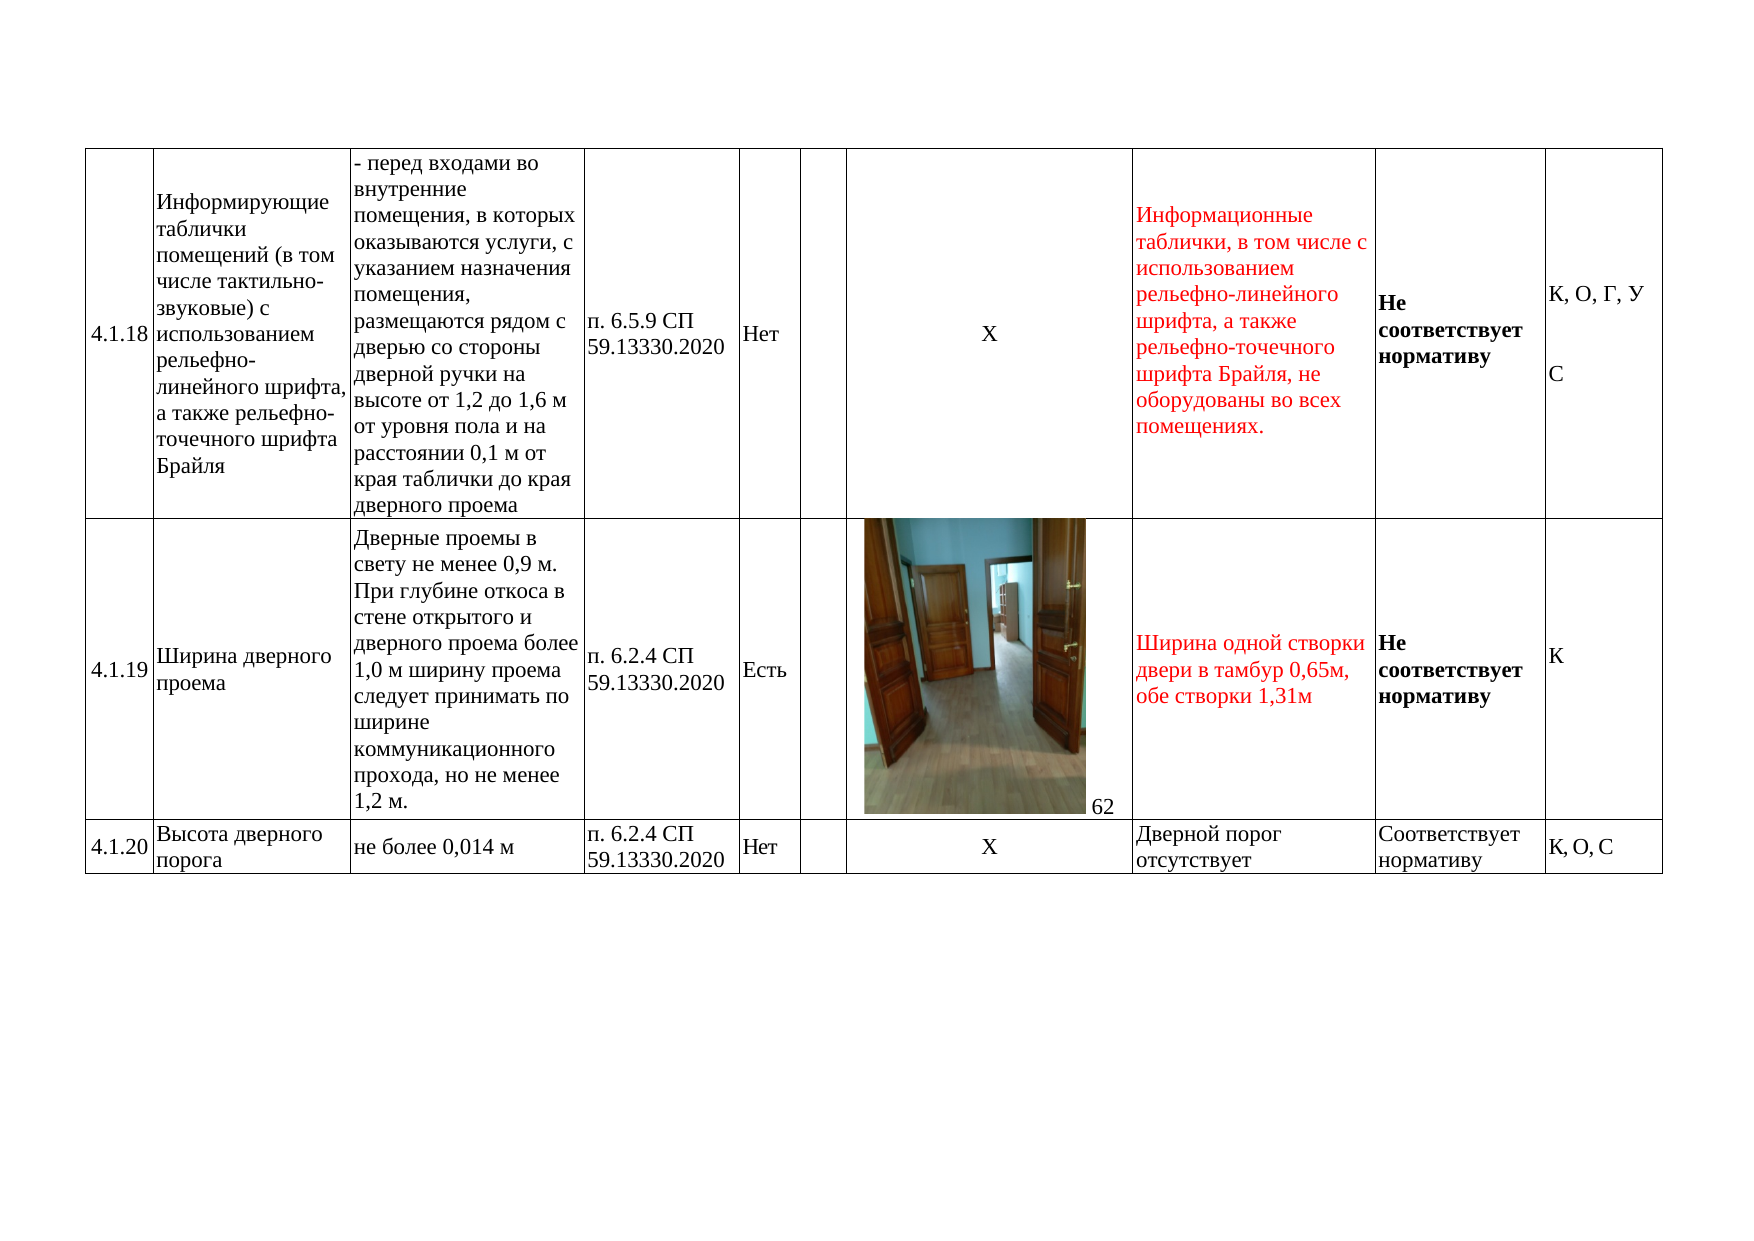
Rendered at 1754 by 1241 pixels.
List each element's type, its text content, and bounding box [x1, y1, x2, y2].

table_cell Высота дверного порога [154, 820, 350, 873]
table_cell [1376, 820, 1545, 873]
table_cell Нет [740, 820, 800, 873]
table_cell Дверной порог отсутствует [1133, 820, 1375, 873]
table_cell [801, 519, 846, 819]
table_cell [801, 149, 846, 518]
table_cell п. 6.5.9 СП 59.13330.2020 [585, 149, 739, 518]
table_cell К, О, С [1546, 820, 1662, 873]
table_cell п. 6.2.4 СП 59.13330.2020 [585, 519, 739, 819]
table_cell Ширина одной створки двери в тамбур 0,65м, обе створки 1,31м [1133, 519, 1375, 819]
table_cell п. 6.2.4 СП 59.13330.2020 [585, 820, 739, 873]
table_cell [801, 820, 846, 873]
table_cell Не соответствует нормативу [1376, 519, 1545, 819]
table_cell 62 [847, 519, 1132, 819]
table_cell 4.1.18 [86, 149, 153, 518]
table_cell К, О, Г, У С [1546, 149, 1662, 518]
table_cell Ширина дверного проема [154, 519, 350, 819]
table_cell Дверные проемы в свету не менее 0,9 м. При глубине откоса в стене открытого и дверного проема более 1,0 м ширину проема следует принимать по ширине коммуникационного прохода, но не менее 1,2 м. [351, 519, 584, 819]
table_cell Х [847, 149, 1132, 518]
table_cell К [1546, 519, 1662, 819]
table_cell 4.1.19 [86, 519, 153, 819]
table_cell Не соответствует нормативу [1376, 149, 1545, 518]
table_cell Нет [740, 149, 800, 518]
table_cell Информационные таблички, в том числе с использованием рельефно-линейного шрифта, а также рельефно-точечного шрифта Брайля, не оборудованы во всех помещениях. [1133, 149, 1375, 518]
table_cell - перед входами во внутренние помещения, в которых оказываются услуги, с указанием назначения помещения, размещаются рядом с дверью со стороны дверной ручки на высоте от 1,2 до 1,6 м от уровня пола и на расстоянии 0,1 м от края таблички до края дверного проема [351, 149, 584, 518]
table_cell 4.1.20 [86, 820, 153, 873]
table_cell не более 0,014 м [351, 820, 584, 873]
picture [864, 518, 1086, 814]
table_cell Информирующие таблички помещений (в том числе тактильно-звуковые) с использованием рельефно-линейного шрифта, а также рельефно-точечного шрифта Брайля [154, 149, 350, 518]
table_cell Есть [740, 519, 800, 819]
table_cell Х [847, 820, 1132, 873]
